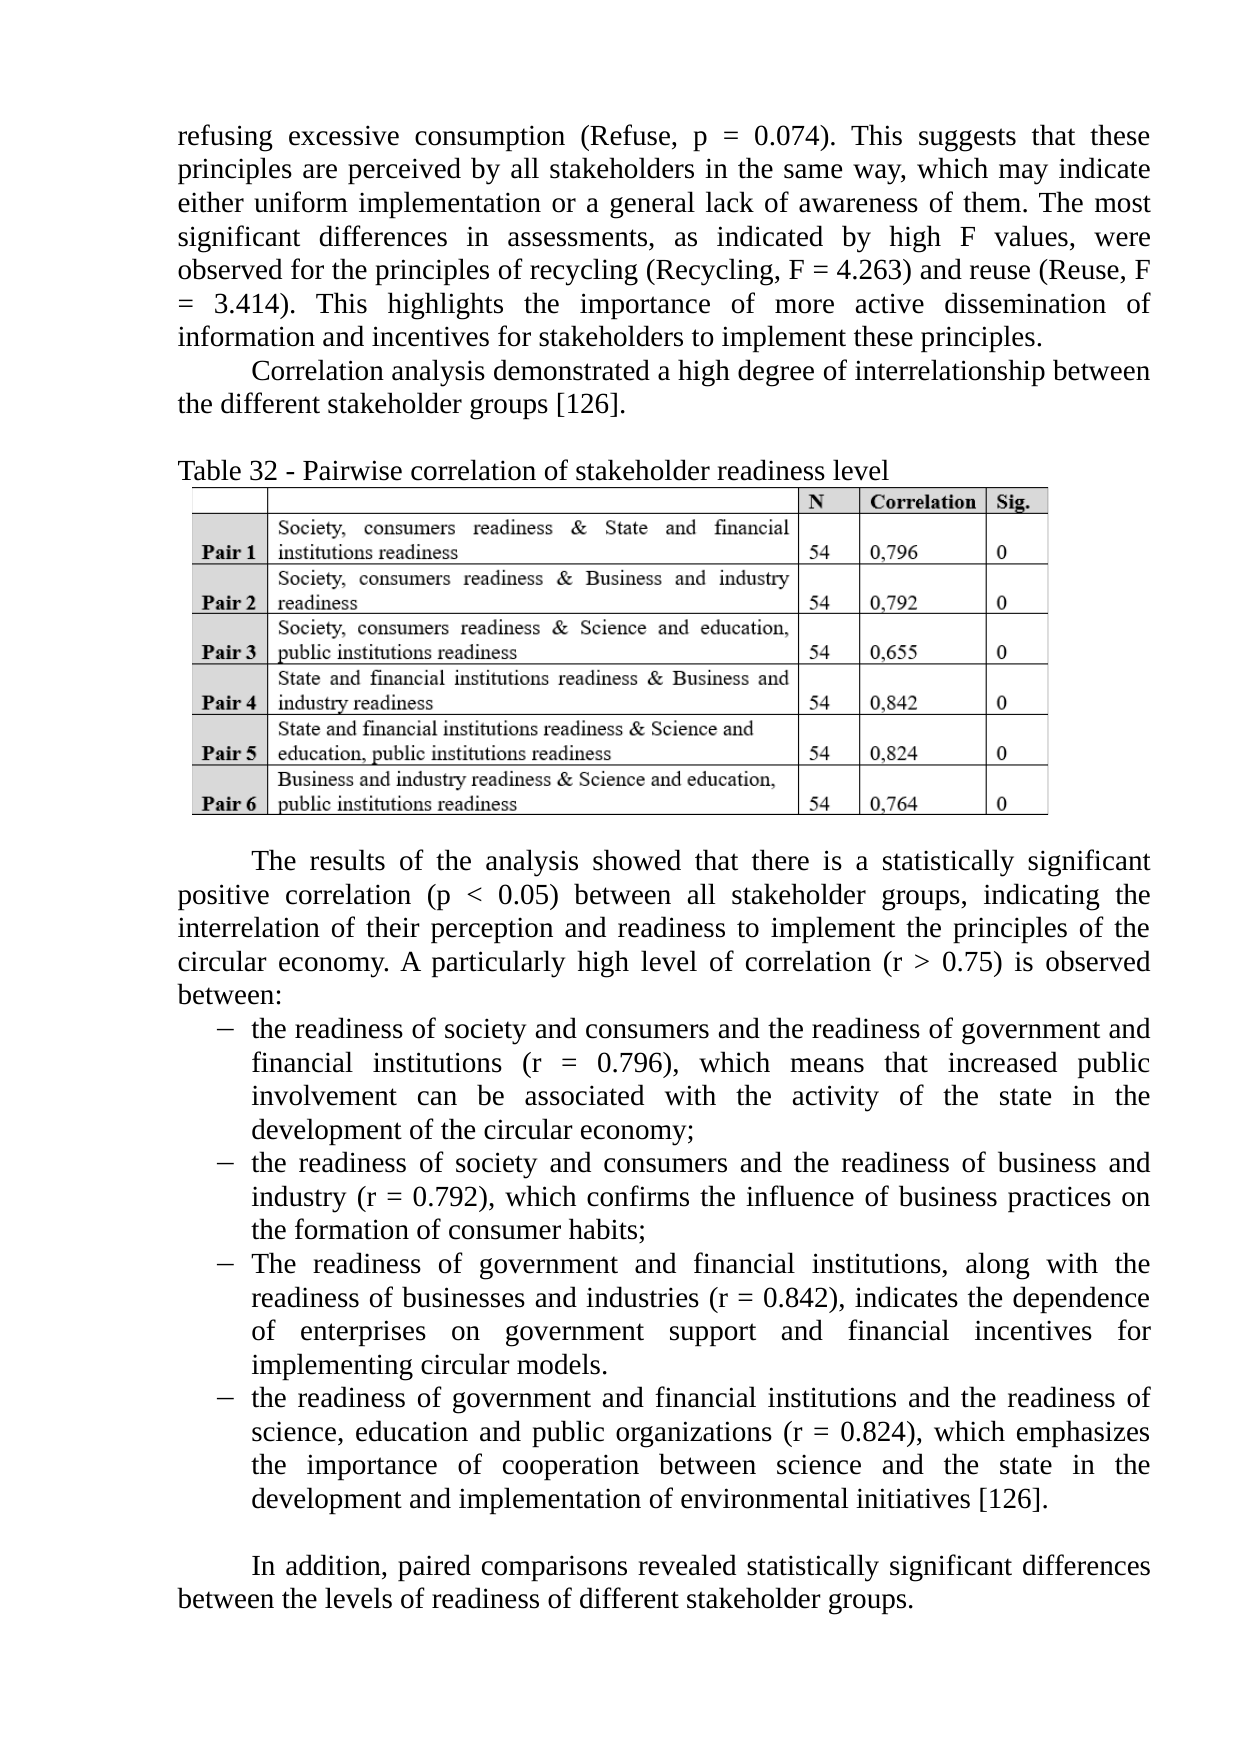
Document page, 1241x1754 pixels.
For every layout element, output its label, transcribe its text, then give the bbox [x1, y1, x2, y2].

text In addition, paired comparisons revealed statistically significant differences between the levels of readiness of different stakeholder groups. [177, 1548, 1152, 1615]
picture [192, 487, 1049, 815]
text Correlation analysis demonstrated a high degree of interrelationship between the different stakeholder groups [126]. [177, 353, 1152, 420]
text The results of the analysis showed that there is a statistically significant positive correlation (p < 0.05) between all stakeholder groups, indicating the interrelation of their perception and readiness to implement the principles of the circular economy. A particularly high level of correlation (r > 0.75) is observed between: [177, 843, 1152, 1011]
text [177, 118, 1152, 353]
list the readiness of society and consumers and the readiness of business and industry (r = 0.792), which confirms the influence of business practices on the formation of consumer habits; [213, 1145, 1152, 1246]
text Table 32 - Pairwise correlation of stakeholder readiness level [177, 453, 1152, 487]
list The readiness of government and financial institutions, along with the readiness of businesses and industries (r = 0.842), indicates the dependence of enterprises on government support and financial incentives for implementing circular models. [213, 1246, 1152, 1380]
list the readiness of society and consumers and the readiness of government and financial institutions (r = 0.796), which means that increased public involvement can be associated with the activity of the state in the development of the circular economy; [213, 1011, 1152, 1145]
list the readiness of government and financial institutions and the readiness of science, education and public organizations (r = 0.824), which emphasizes the importance of cooperation between science and the state in the development and implementation of environmental initiatives [126]. [213, 1380, 1152, 1514]
